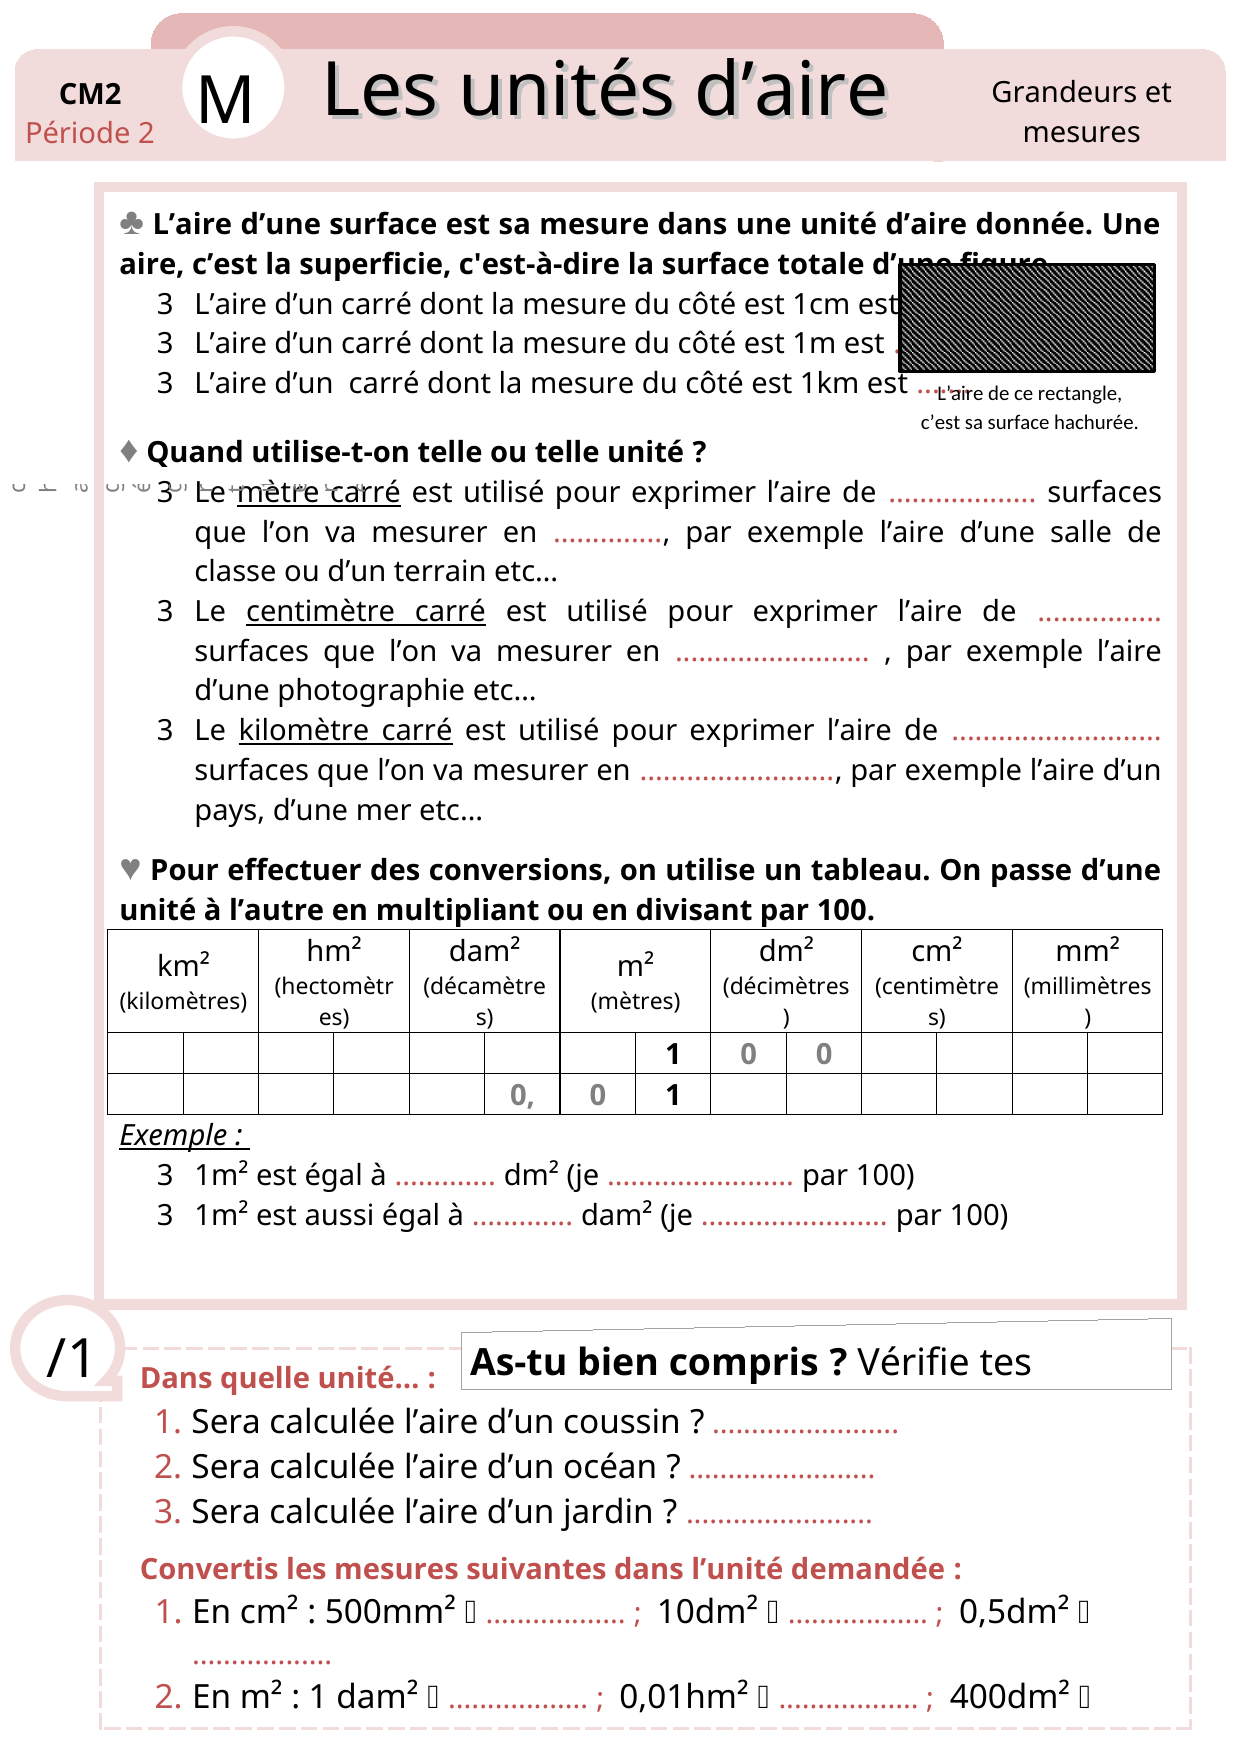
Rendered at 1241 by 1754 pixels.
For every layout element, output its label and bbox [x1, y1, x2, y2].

picture [902, 266, 1153, 370]
